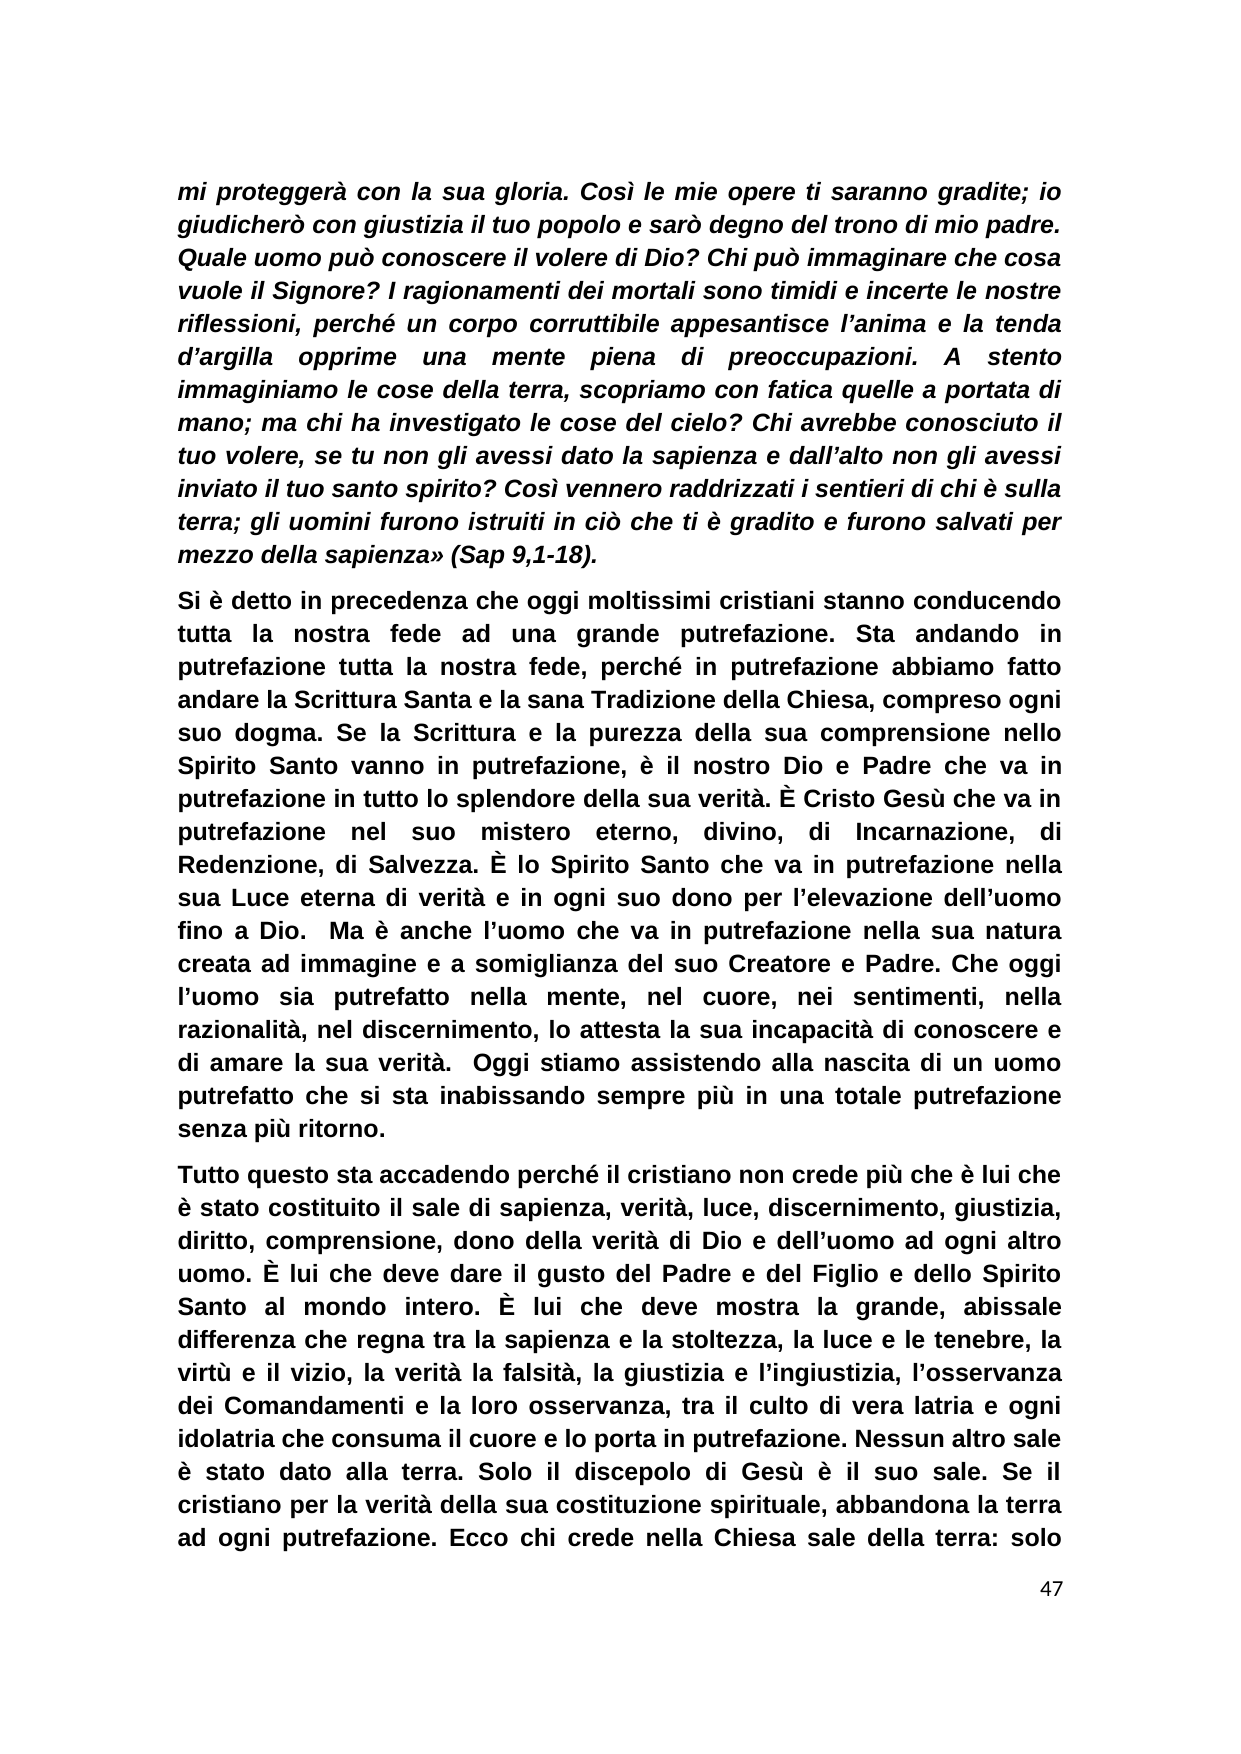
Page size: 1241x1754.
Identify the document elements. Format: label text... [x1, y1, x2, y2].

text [177, 177, 1063, 569]
text Si è detto in precedenza che oggi moltissimi cristiani stanno conducendo tutta la nostra fede ad una grande putrefazione. Sta andando in putrefazione tutta la nostra fede, perché in putrefazione abbiamo fatto andare la Scrittura Santa e la sana Tradizione della Chiesa, compreso ogni suo dogma. Se la Scrittura e la purezza della sua comprensione nello Spirito Santo vanno in putrefazione, è il nostro Dio e Padre che va in putrefazione in tutto lo splendore della sua verità. È Cristo Gesù che va in putrefazione nel suo mistero eterno, divino, di Incarnazione, di Redenzione, di Salvezza. È lo Spirito Santo che va in putrefazione nella sua Luce eterna di verità e in ogni suo dono per l’elevazione dell’uomo fino a Dio. Ma è anche l’uomo che va in putrefazione nella sua natura creata ad immagine e a somiglianza del suo Creatore e Padre. Che oggi l’uomo sia putrefatto nella mente, nel cuore, nei sentimenti, nella razionalità, nel discernimento, lo attesta la sua incapacità di conoscere e di amare la sua verità. Oggi stiamo assistendo alla nascita di un uomo putrefatto che si sta inabissando sempre più in una totale putrefazione senza più ritorno. [177, 586, 1063, 1143]
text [177, 1160, 1063, 1552]
